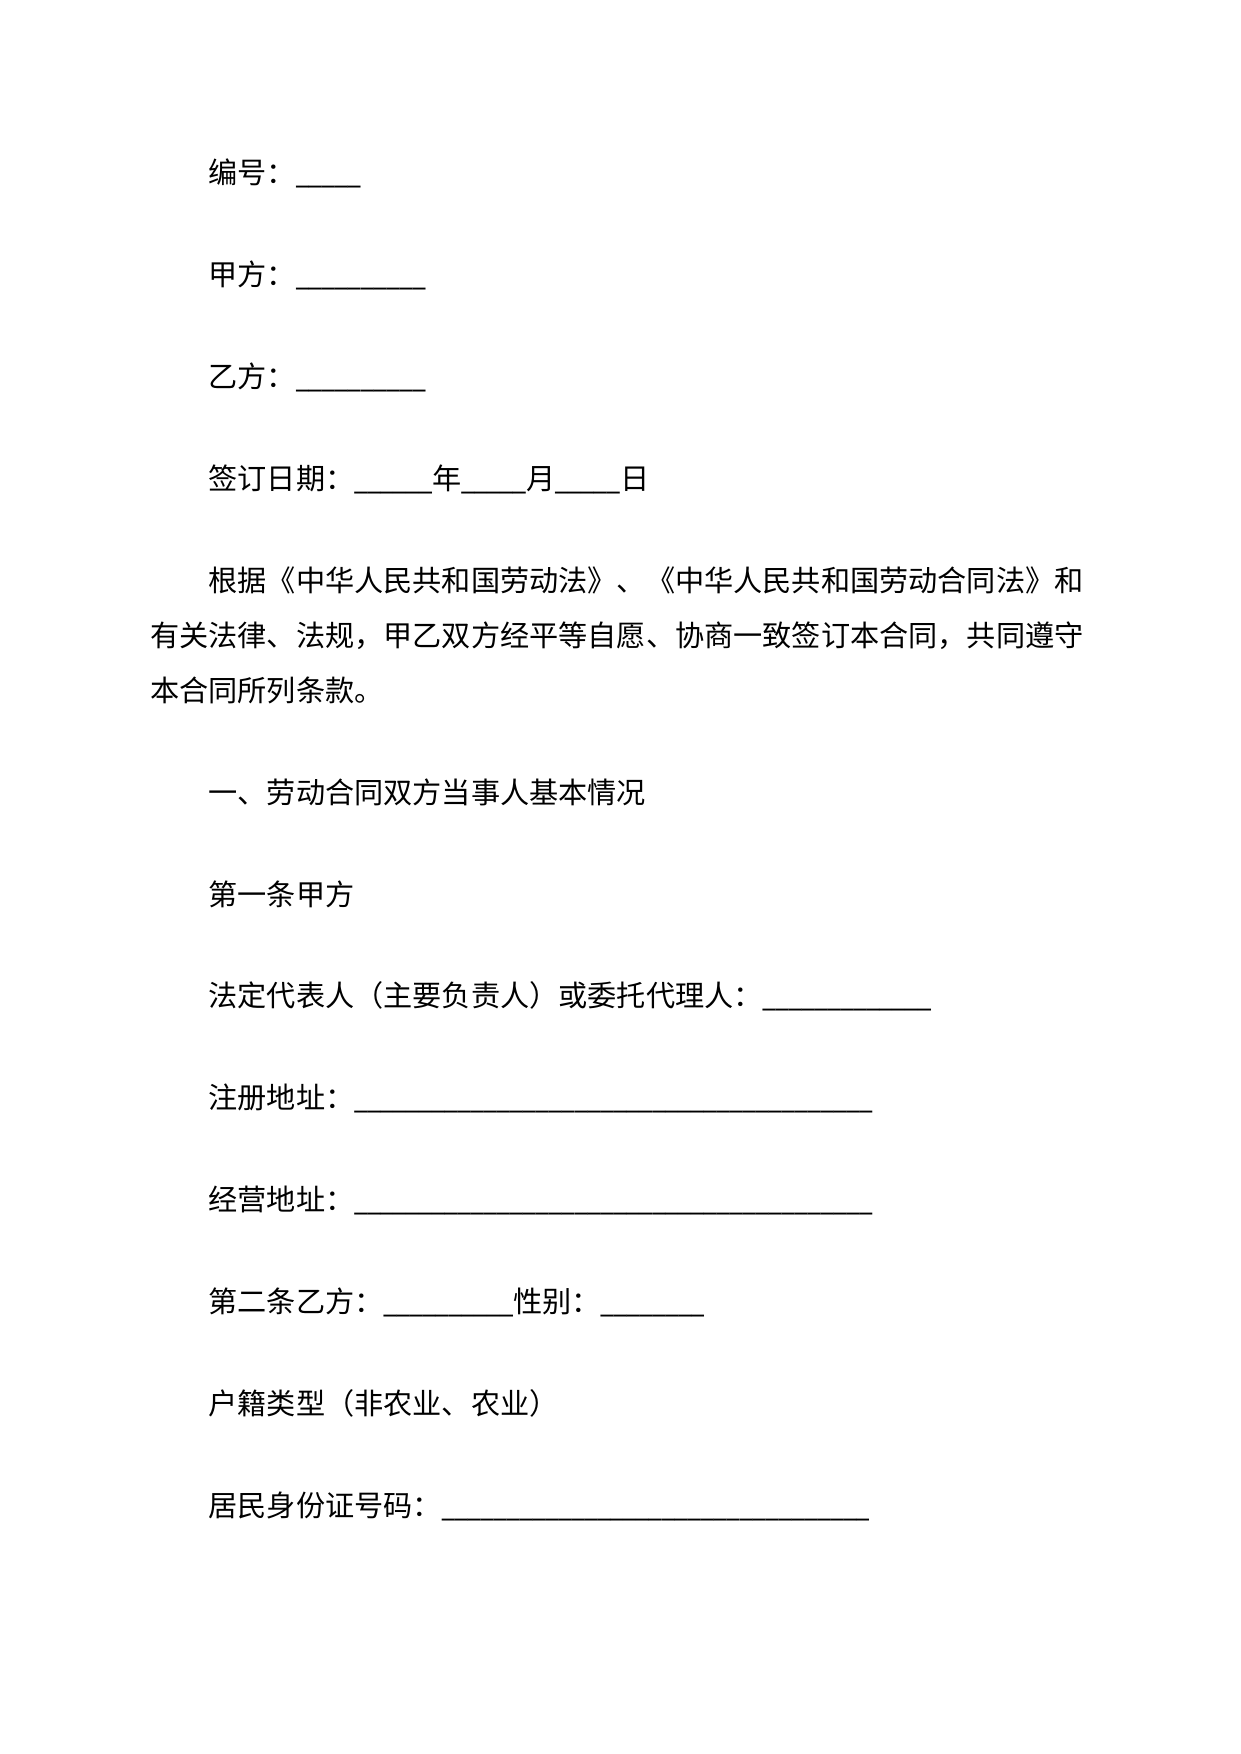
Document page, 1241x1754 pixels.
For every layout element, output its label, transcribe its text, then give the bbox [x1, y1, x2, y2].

text 签订日期：______年_____月_____日 [150, 456, 1090, 498]
text 法定代表人（主要负责人）或委托代理人：_____________ [150, 973, 1090, 1015]
text 户籍类型（非农业、农业） [150, 1381, 1090, 1423]
text 编号：_____ [150, 150, 1090, 192]
text 甲方：__________ [150, 252, 1090, 294]
text 第一条甲方 [150, 871, 1090, 913]
text 居民身份证号码：_________________________________ [150, 1483, 1090, 1525]
text 注册地址：________________________________________ [150, 1075, 1090, 1117]
text 一、劳动合同双方当事人基本情况 [150, 769, 1090, 812]
text 乙方：__________ [150, 354, 1090, 396]
text 第二条乙方：__________性别：________ [150, 1279, 1090, 1321]
text 根据《中华人民共和国劳动法》、《中华人民共和国劳动合同法》和有关法律、法规，甲乙双方经平等自愿、协商一致签订本合同，共同遵守本合同所列条款。 [150, 558, 1090, 710]
text 经营地址：________________________________________ [150, 1177, 1090, 1219]
